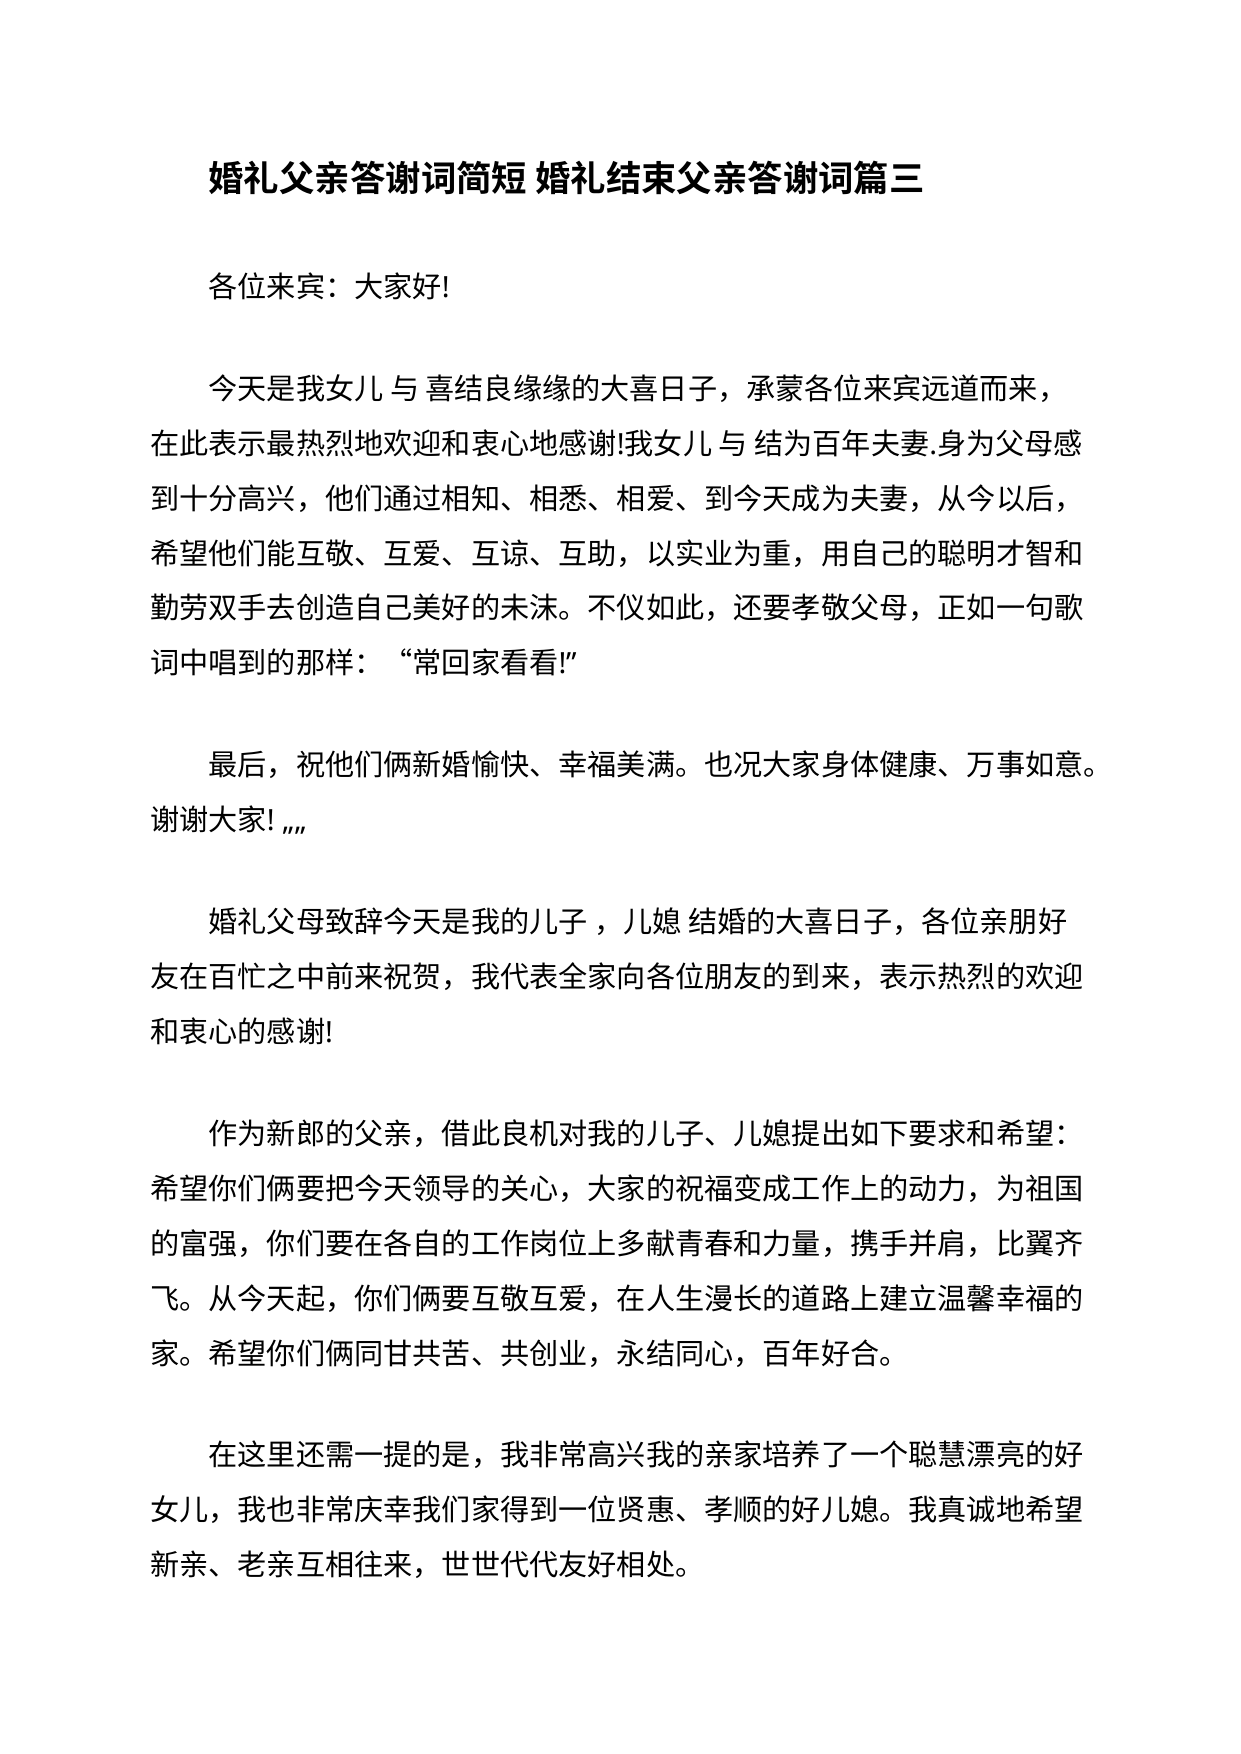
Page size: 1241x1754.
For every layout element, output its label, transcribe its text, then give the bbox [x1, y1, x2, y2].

text 婚礼父母致辞今天是我的儿子 ，儿媳 结婚的大喜日子，各位亲朋好友在百忙之中前来祝贺，我代表全家向各位朋友的到来，表示热烈的欢迎和衷心的感谢! [150, 899, 1090, 1051]
text 最后，祝他们俩新婚愉快、幸福美满。也况大家身体健康、万事如意。谢谢大家! „„ [150, 742, 1090, 839]
text 在这里还需一提的是，我非常高兴我的亲家培养了一个聪慧漂亮的好女儿，我也非常庆幸我们家得到一位贤惠、孝顺的好儿媳。我真诚地希望新亲、老亲互相往来，世世代代友好相处。 [150, 1432, 1090, 1584]
text 今天是我女儿 与 喜结良缘缘的大喜日子，承蒙各位来宾远道而来，在此表示最热烈地欢迎和衷心地感谢!我女儿 与 结为百年夫妻.身为父母感到十分高兴，他们通过相知、相悉、相爱、到今天成为夫妻，从今以后，希望他们能互敬、互爱、互谅、互助，以实业为重，用自己的聪明才智和勤劳双手去创造自己美好的未沫。不仪如此，还要孝敬父母，正如一句歌词中唱到的那样：“常回家看看!” [150, 365, 1090, 682]
text 作为新郎的父亲，借此良机对我的儿子、儿媳提出如下要求和希望：希望你们俩要把今天领导的关心，大家的祝福变成工作上的动力，为祖国的富强，你们要在各自的工作岗位上多献青春和力量，携手并肩，比翼齐飞。从今天起，你们俩要互敬互爱，在人生漫长的道路上建立温馨幸福的家。希望你们俩同甘共苦、共创业，永结同心，百年好合。 [150, 1111, 1090, 1372]
text 婚礼父亲答谢词简短 婚礼结束父亲答谢词篇三 [150, 150, 1090, 201]
text 各位来宾：大家好! [150, 263, 1090, 306]
